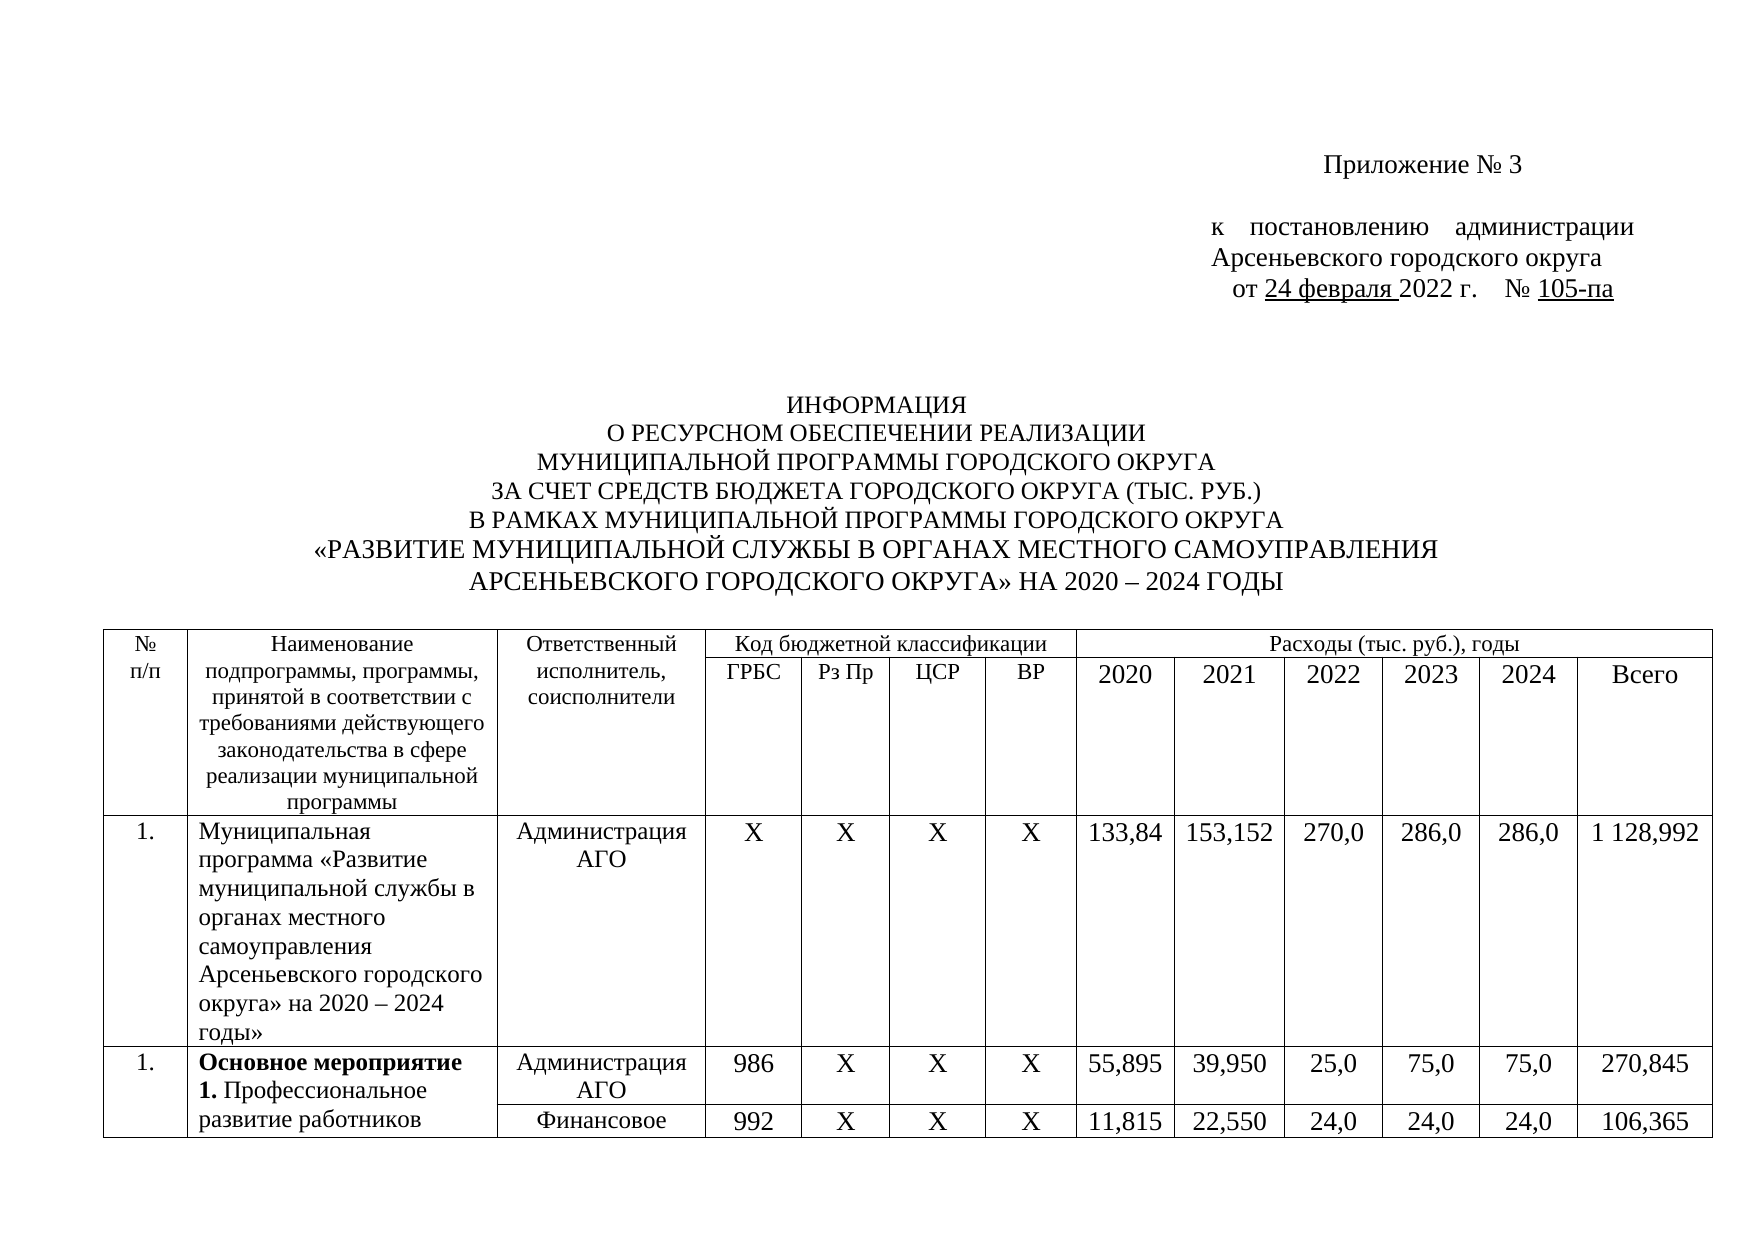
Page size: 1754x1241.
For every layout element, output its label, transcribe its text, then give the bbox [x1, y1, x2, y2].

table_cell 106,365 [1578, 1105, 1712, 1137]
table_cell 1. [104, 1047, 187, 1137]
table_cell Администрация АГО [498, 816, 705, 1046]
table_cell Х [802, 1105, 889, 1137]
table_cell 1. [104, 816, 187, 1046]
table_cell 2022 [1285, 658, 1382, 815]
table_cell ГРБС [706, 658, 801, 815]
table_cell 2023 [1383, 658, 1479, 815]
table_cell Х [986, 1105, 1076, 1137]
table_cell 39,950 [1175, 1047, 1284, 1104]
table_cell Х [706, 816, 801, 1046]
text от 24 февраля 2022 г. № 105-па [1211, 272, 1634, 303]
table_cell 11,815 [1077, 1105, 1174, 1137]
table_cell 2024 [1480, 658, 1577, 815]
table_cell 270,0 [1285, 816, 1382, 1046]
table_cell 75,0 [1480, 1047, 1577, 1104]
text МУНИЦИПАЛЬНОЙ ПРОГРАММЫ ГОРОДСКОГО ОКРУГА [118, 447, 1634, 476]
table_cell Основное мероприятие 1. Профессиональное развитие работников органов местного самоуправления Арсеньевского городского округа [188, 1047, 497, 1137]
table_cell 24,0 [1480, 1105, 1577, 1137]
table_cell Х [986, 816, 1076, 1046]
table_cell Х [890, 816, 985, 1046]
text В РАМКАХ МУНИЦИПАЛЬНОЙ ПРОГРАММЫ ГОРОДСКОГО ОКРУГА [118, 505, 1634, 533]
text к постановлению администрации Арсеньевского городского округа [1211, 210, 1634, 272]
text «РАЗВИТИЕ МУНИЦИПАЛЬНОЙ СЛУЖБЫ В ОРГАНАХ МЕСТНОГО САМОУПРАВЛЕНИЯ [118, 533, 1634, 564]
table_header Ответственный исполнитель, соисполнители [498, 630, 705, 815]
table_cell 55,895 [1077, 1047, 1174, 1104]
table_cell 992 [706, 1105, 801, 1137]
table_cell 24,0 [1285, 1105, 1382, 1137]
table_cell 22,550 [1175, 1105, 1284, 1137]
table_header Расходы (тыс. руб.), годы [1077, 630, 1712, 657]
table_cell 153,152 [1175, 816, 1284, 1046]
table_cell 1 128,992 [1578, 816, 1712, 1046]
table_cell Х [890, 1105, 985, 1137]
table_cell Х [986, 1047, 1076, 1104]
table_cell Х [890, 1047, 985, 1104]
table_header Код бюджетной классификации [706, 630, 1076, 657]
table_cell 75,0 [1383, 1047, 1479, 1104]
text ЗА СЧЕТ СРЕДСТВ БЮДЖЕТА ГОРОДСКОГО ОКРУГА (ТЫС. РУБ.) [118, 476, 1634, 505]
table_cell 286,0 [1383, 816, 1479, 1046]
table_header Наименование подпрограммы, программы, принятой в соответствии с требованиями действующего законодательства в сфере реализации муниципальной программы [188, 630, 497, 815]
table_cell 25,0 [1285, 1047, 1382, 1104]
table_cell 24,0 [1383, 1105, 1479, 1137]
table_cell Финансовое управление [498, 1105, 705, 1137]
table_cell ВР [986, 658, 1076, 815]
table_cell Администрация АГО [498, 1047, 705, 1104]
table_cell Х [802, 816, 889, 1046]
text Приложение № 3 [1211, 148, 1634, 179]
table_cell 2021 [1175, 658, 1284, 815]
text АРСЕНЬЕВСКОГО ГОРОДСКОГО ОКРУГА» НА 2020 – 2024 ГОДЫ [118, 564, 1634, 596]
text ИНФОРМАЦИЯ [118, 390, 1634, 418]
text О РЕСУРСНОМ ОБЕСПЕЧЕНИИ РЕАЛИЗАЦИИ [118, 418, 1634, 447]
table_cell ЦСР [890, 658, 985, 815]
table_cell 986 [706, 1047, 801, 1104]
table_cell Х [802, 1047, 889, 1104]
table_cell 270,845 [1578, 1047, 1712, 1104]
table_cell Рз Пр [802, 658, 889, 815]
table_cell Всего [1578, 658, 1712, 815]
table_cell Муниципальная программа «Развитие муниципальной службы в органах местного самоуправления Арсеньевского городского округа» на 2020 – 2024 годы» [188, 816, 497, 1046]
table_cell 2020 [1077, 658, 1174, 815]
table_cell 133,84 [1077, 816, 1174, 1046]
table_cell 286,0 [1480, 816, 1577, 1046]
table_header № п/п [104, 630, 187, 815]
